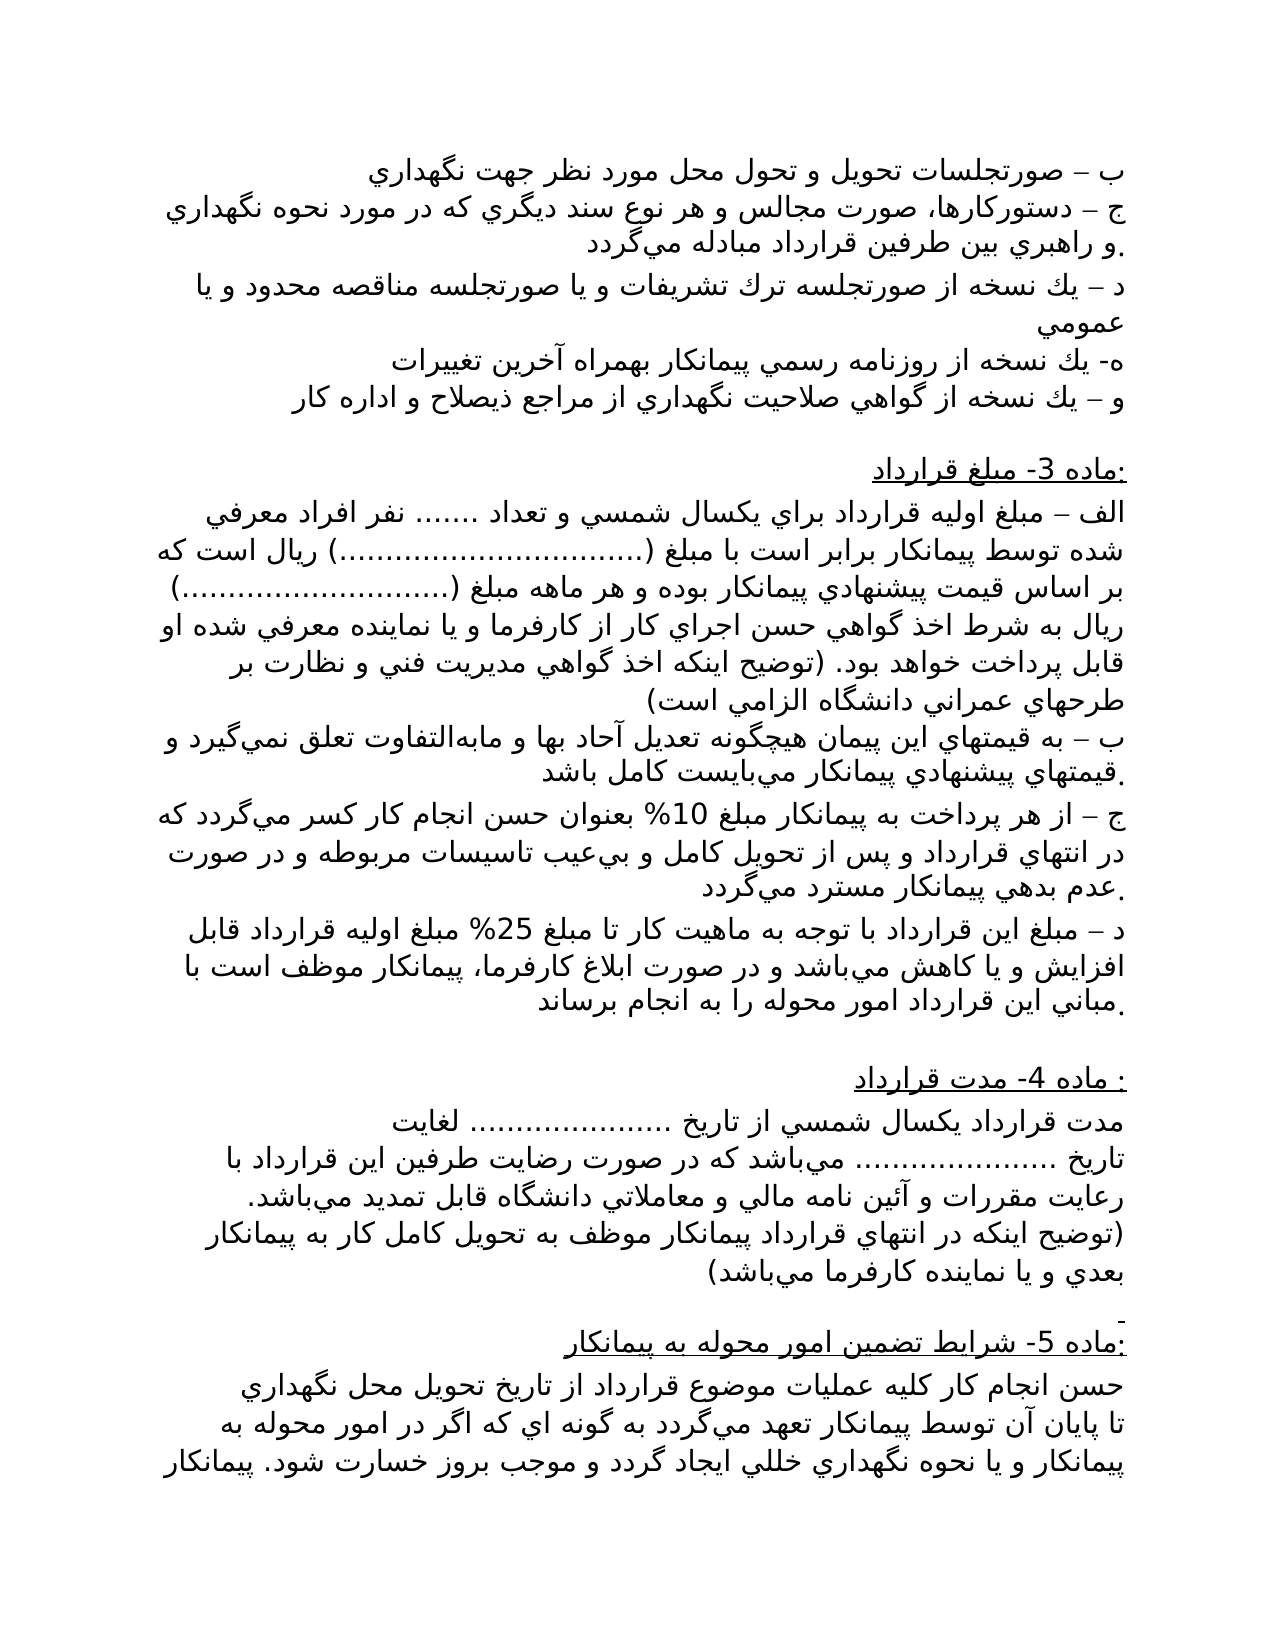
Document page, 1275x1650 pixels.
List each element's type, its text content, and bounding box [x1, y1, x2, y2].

text ه- يك نسخه از روزنامه رسمي پيمانكار بهمراه آخرين تغييرات [150, 340, 1125, 377]
text ماده 5- شرايط تضمين امور محوله به پيمانكار: [150, 1326, 1125, 1365]
text ماده 4- مدت قرارداد : [150, 1061, 1125, 1101]
text ج – دستوركارها، صورت مجالس و هر نوع سند ديگري كه در مورد نحوه نگهداري و راهبري بين طرفين قرارداد مبادله مي‌گردد. [150, 187, 1125, 265]
text ماده 3- مبلغ قرارداد: [150, 452, 1125, 492]
text د – يك نسخه از صورتجلسه ترك تشريفات و يا صورتجلسه مناقصه محدود و يا عمومي [150, 265, 1125, 340]
text د – مبلغ اين قرارداد با توجه به ماهيت كار تا مبلغ 25% مبلغ اوليه قرارداد قابل افزايش و يا كاهش مي‌باشد و در صورت ابلاغ كارفرما، پيمانكار موظف است با مباني اين قرارداد امور محوله را به انجام برساند. [150, 909, 1125, 1023]
text ب – به قيمتهاي اين پيمان هيچگونه تعديل آحاد بها و مابه‌التفاوت تعلق نمي‌گيرد و قيمتهاي پيشنهادي پيمانكار مي‌بايست كامل باشد. [150, 717, 1125, 794]
text مدت قرارداد يكسال شمسي از تاريخ ...................... لغايت تاريخ ...................... مي‌باشد كه در صورت رضايت طرفين اين قرارداد با رعايت مقررات و آئين نامه مالي و معاملاتي دانشگاه قابل تمديد مي‌باشد. (توضيح اينكه در انتهاي قرارداد پيمانكار موظف به تحويل كامل كار به پيمانكار بعدي و يا نماينده كارفرما مي‌باشد) [150, 1101, 1125, 1288]
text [150, 1365, 1125, 1478]
text ب – صورتجلسات تحويل و تحول محل مورد نظر جهت نگهداري [150, 150, 1125, 187]
text ج – از هر پرداخت به پيمانكار مبلغ 10% بعنوان حسن انجام كار كسر مي‌گردد كه در انتهاي قرارداد و پس از تحويل كامل و بي‌عيب تاسيسات مربوطه و در صورت عدم بدهي پيمانكار مسترد مي‌گردد. [150, 794, 1125, 909]
text و – يك نسخه از گواهي صلاحيت نگهداري از مراجع ذيصلاح و اداره كار [150, 377, 1125, 415]
text الف – مبلغ اوليه قرارداد براي يكسال شمسي و تعداد ....... نفر افراد معرفي شده توسط پيمانكار برابر است با مبلغ (.................................) ريال است كه بر اساس قيمت پيشنهادي پيمانكار بوده و هر ماهه مبلغ (.............................) ريال به شرط اخذ گواهي حسن اجراي كار از كارفرما و يا نماينده معرفي شده او قابل پرداخت خواهد بود. (توضيح اينكه اخذ گواهي مديريت فني و نظارت بر طرحهاي عمراني دانشگاه الزامي است) [150, 492, 1125, 717]
